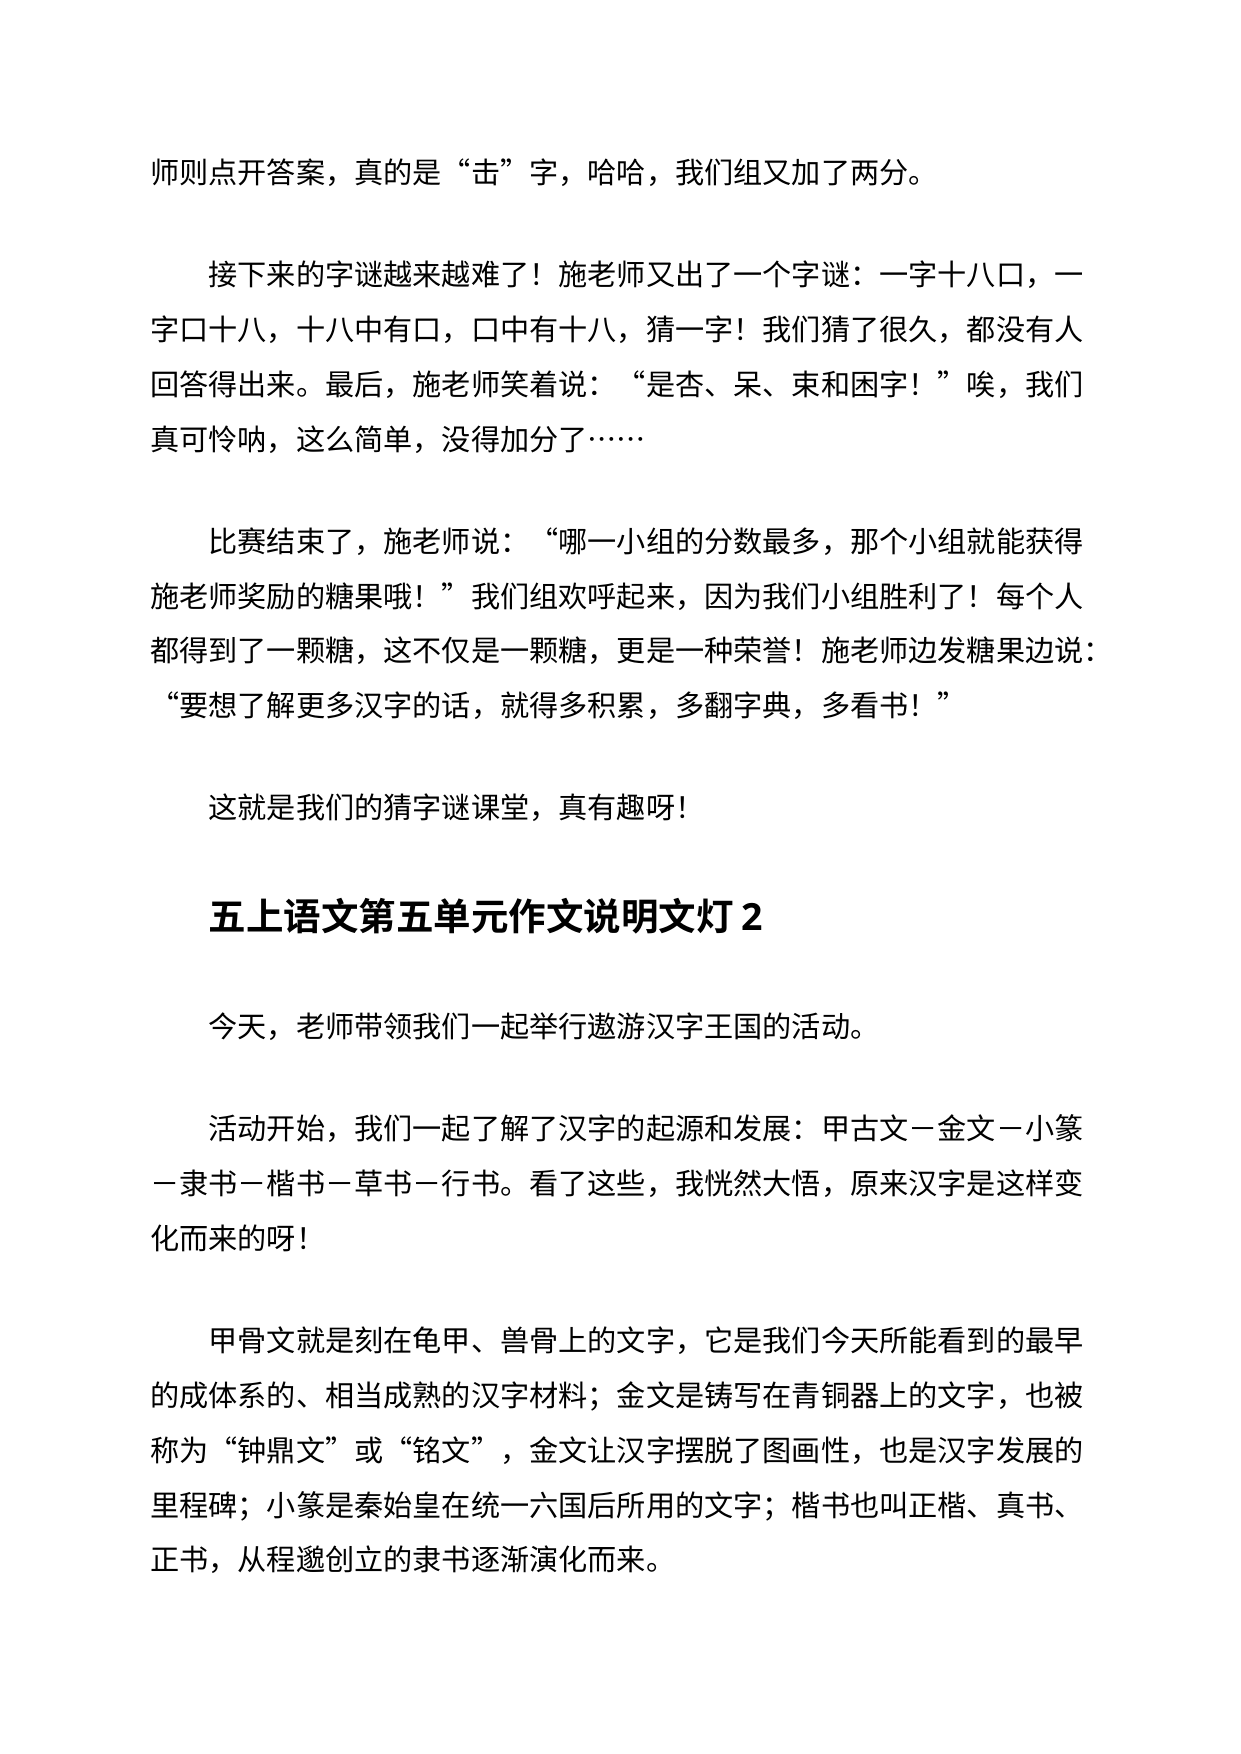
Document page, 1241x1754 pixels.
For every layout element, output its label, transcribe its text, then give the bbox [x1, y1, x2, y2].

text 活动开始，我们一起了解了汉字的起源和发展：甲古文－金文－小篆－隶书－楷书－草书－行书。看了这些，我恍然大悟，原来汉字是这样变化而来的呀！ [150, 1106, 1090, 1258]
text 这就是我们的猜字谜课堂，真有趣呀！ [150, 785, 1090, 827]
text 甲骨文就是刻在龟甲、兽骨上的文字，它是我们今天所能看到的最早的成体系的、相当成熟的汉字材料；金文是铸写在青铜器上的文字，也被称为“钟鼎文”或“铭文”，金文让汉字摆脱了图画性，也是汉字发展的里程碑；小篆是秦始皇在统一六国后所用的文字；楷书也叫正楷、真书、正书，从程邈创立的隶书逐渐演化而来。 [150, 1317, 1090, 1579]
text 五上语文第五单元作文说明文灯2 [150, 886, 1090, 941]
text 比赛结束了，施老师说：“哪一小组的分数最多，那个小组就能获得施老师奖励的糖果哦！”我们组欢呼起来，因为我们小组胜利了！每个人都得到了一颗糖，这不仅是一颗糖，更是一种荣誉！施老师边发糖果边说：“要想了解更多汉字的话，就得多积累，多翻字典，多看书！” [150, 518, 1090, 725]
text 今天，老师带领我们一起举行遨游汉字王国的活动。 [150, 1004, 1090, 1046]
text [150, 150, 1090, 192]
text 接下来的字谜越来越难了！施老师又出了一个字谜：一字十八口，一字口十八，十八中有口，口中有十八，猜一字！我们猜了很久，都没有人回答得出来。最后，施老师笑着说：“是杏、呆、束和困字！”唉，我们真可怜呐，这么简单，没得加分了…… [150, 252, 1090, 459]
